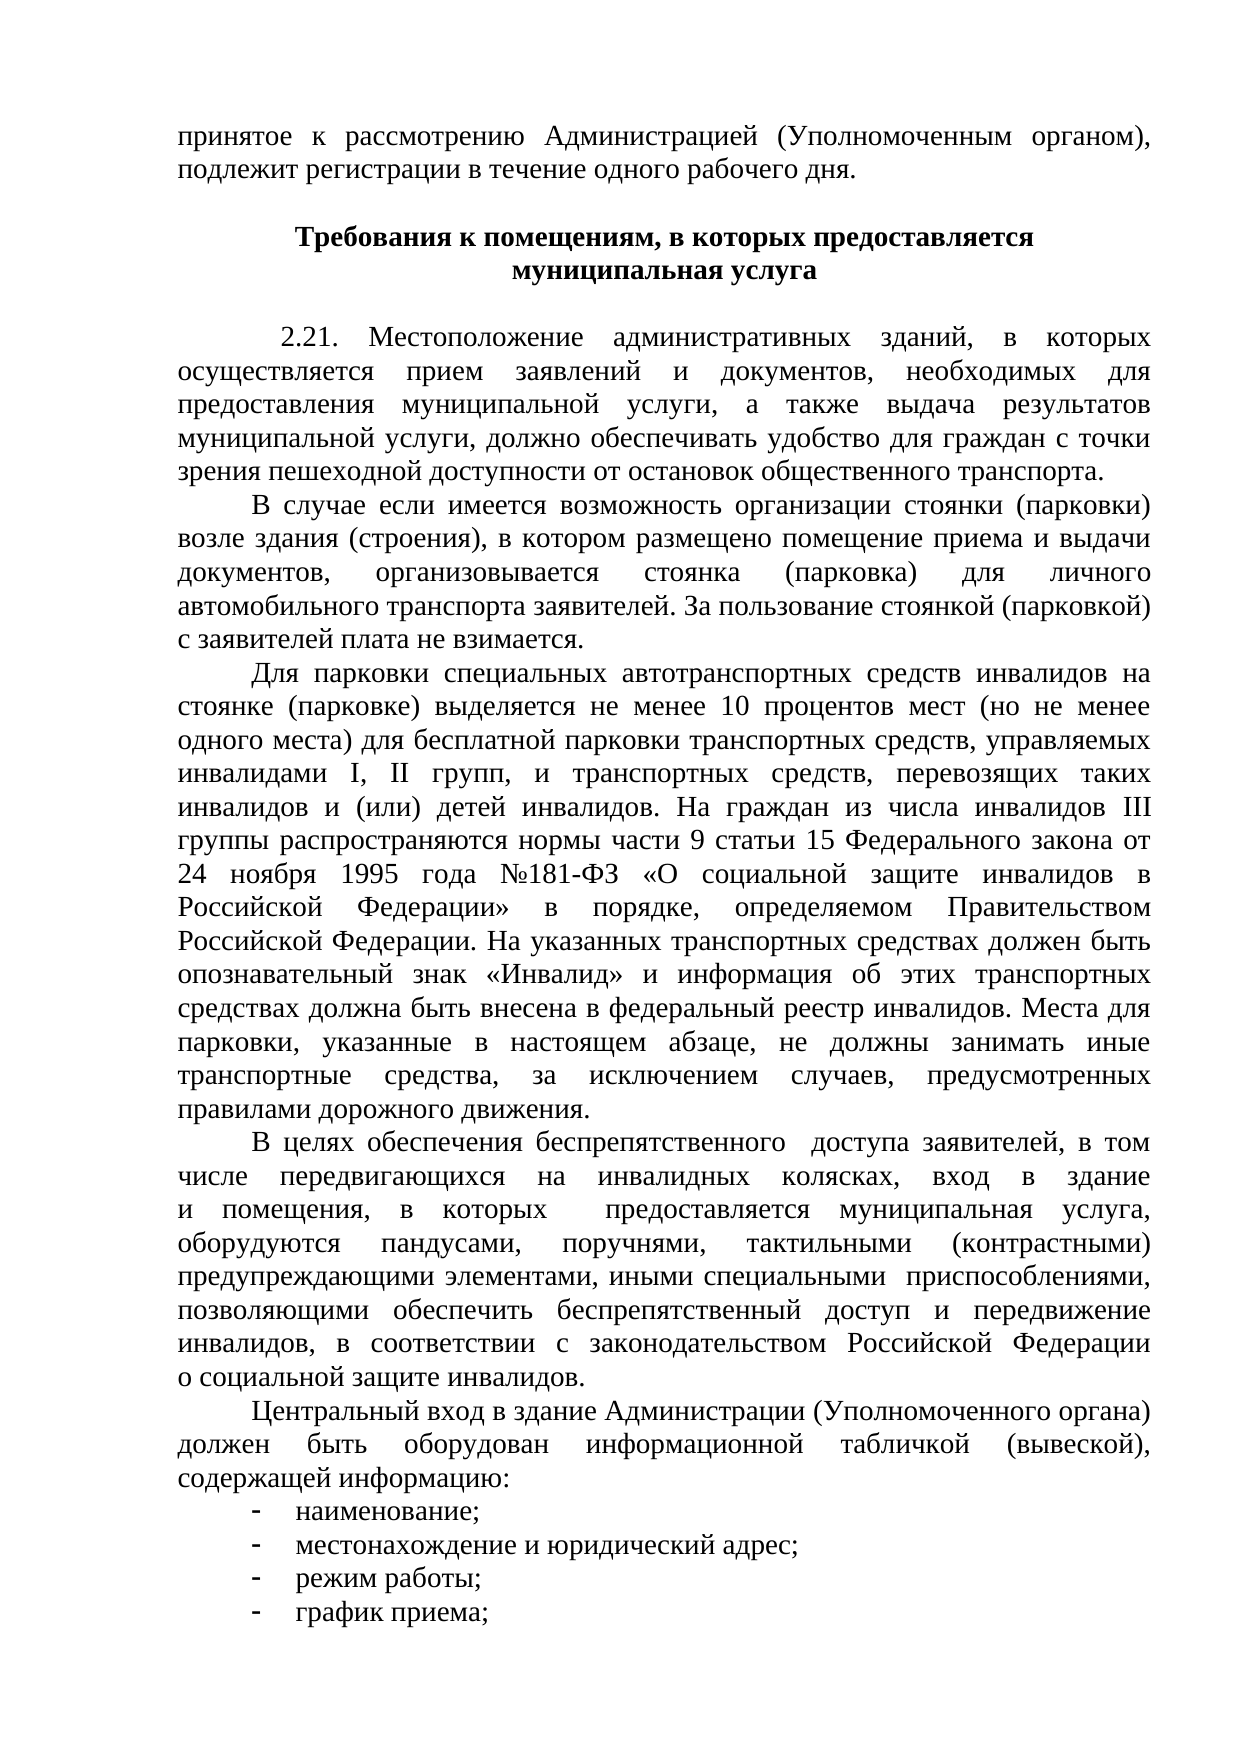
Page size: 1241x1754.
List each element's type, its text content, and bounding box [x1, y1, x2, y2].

text муниципальная услуга [177, 252, 1152, 286]
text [177, 118, 1152, 185]
list график приема; [177, 1594, 1152, 1628]
list режим работы; [177, 1561, 1152, 1594]
text 2.21. Местоположение административных зданий, в которых осуществляется прием заявлений и документов, необходимых для предоставления муниципальной услуги, а также выдача результатов муниципальной услуги, должно обеспечивать удобство для граждан с точки зрения пешеходной доступности от остановок общественного транспорта. [177, 319, 1152, 487]
text Центральный вход в здание Администрации (Уполномоченного органа) должен быть оборудован информационной табличкой (вывеской), содержащей информацию: [177, 1393, 1152, 1493]
text Для парковки специальных автотранспортных средств инвалидов на стоянке (парковке) выделяется не менее 10 процентов мест (но не менее одного места) для бесплатной парковки транспортных средств, управляемых инвалидами I, II групп, и транспортных средств, перевозящих таких инвалидов и (или) детей инвалидов. На граждан из числа инвалидов III группы распространяются нормы части 9 статьи 15 Федерального закона от 24 ноября 1995 года №181-ФЗ «О социальной защите инвалидов в Российской Федерации» в порядке, определяемом Правительством Российской Федерации. На указанных транспортных средствах должен быть опознавательный знак «Инвалид» и информация об этих транспортных средствах должна быть внесена в федеральный реестр инвалидов. Места для парковки, указанные в настоящем абзаце, не должны занимать иные транспортные средства, за исключением случаев, предусмотренных правилами дорожного движения. [177, 655, 1152, 1124]
text В целях обеспечения беспрепятственного доступа заявителей, в том числе передвигающихся на инвалидных колясках, вход в здание и помещения, в которых предоставляется муниципальная услуга, оборудуются пандусами, поручнями, тактильными (контрастными) предупреждающими элементами, иными специальными приспособлениями, позволяющими обеспечить беспрепятственный доступ и передвижение инвалидов, в соответствии с законодательством Российской Федерации о социальной защите инвалидов. [177, 1124, 1152, 1393]
text Требования к помещениям, в которых предоставляется [177, 219, 1152, 252]
text В случае если имеется возможность организации стоянки (парковки) возле здания (строения), в котором размещено помещение приема и выдачи документов, организовывается стоянка (парковка) для личного автомобильного транспорта заявителей. За пользование стоянкой (парковкой) с заявителей плата не взимается. [177, 487, 1152, 655]
list наименование; [177, 1493, 1152, 1527]
list местонахождение и юридический адрес; [177, 1527, 1152, 1561]
